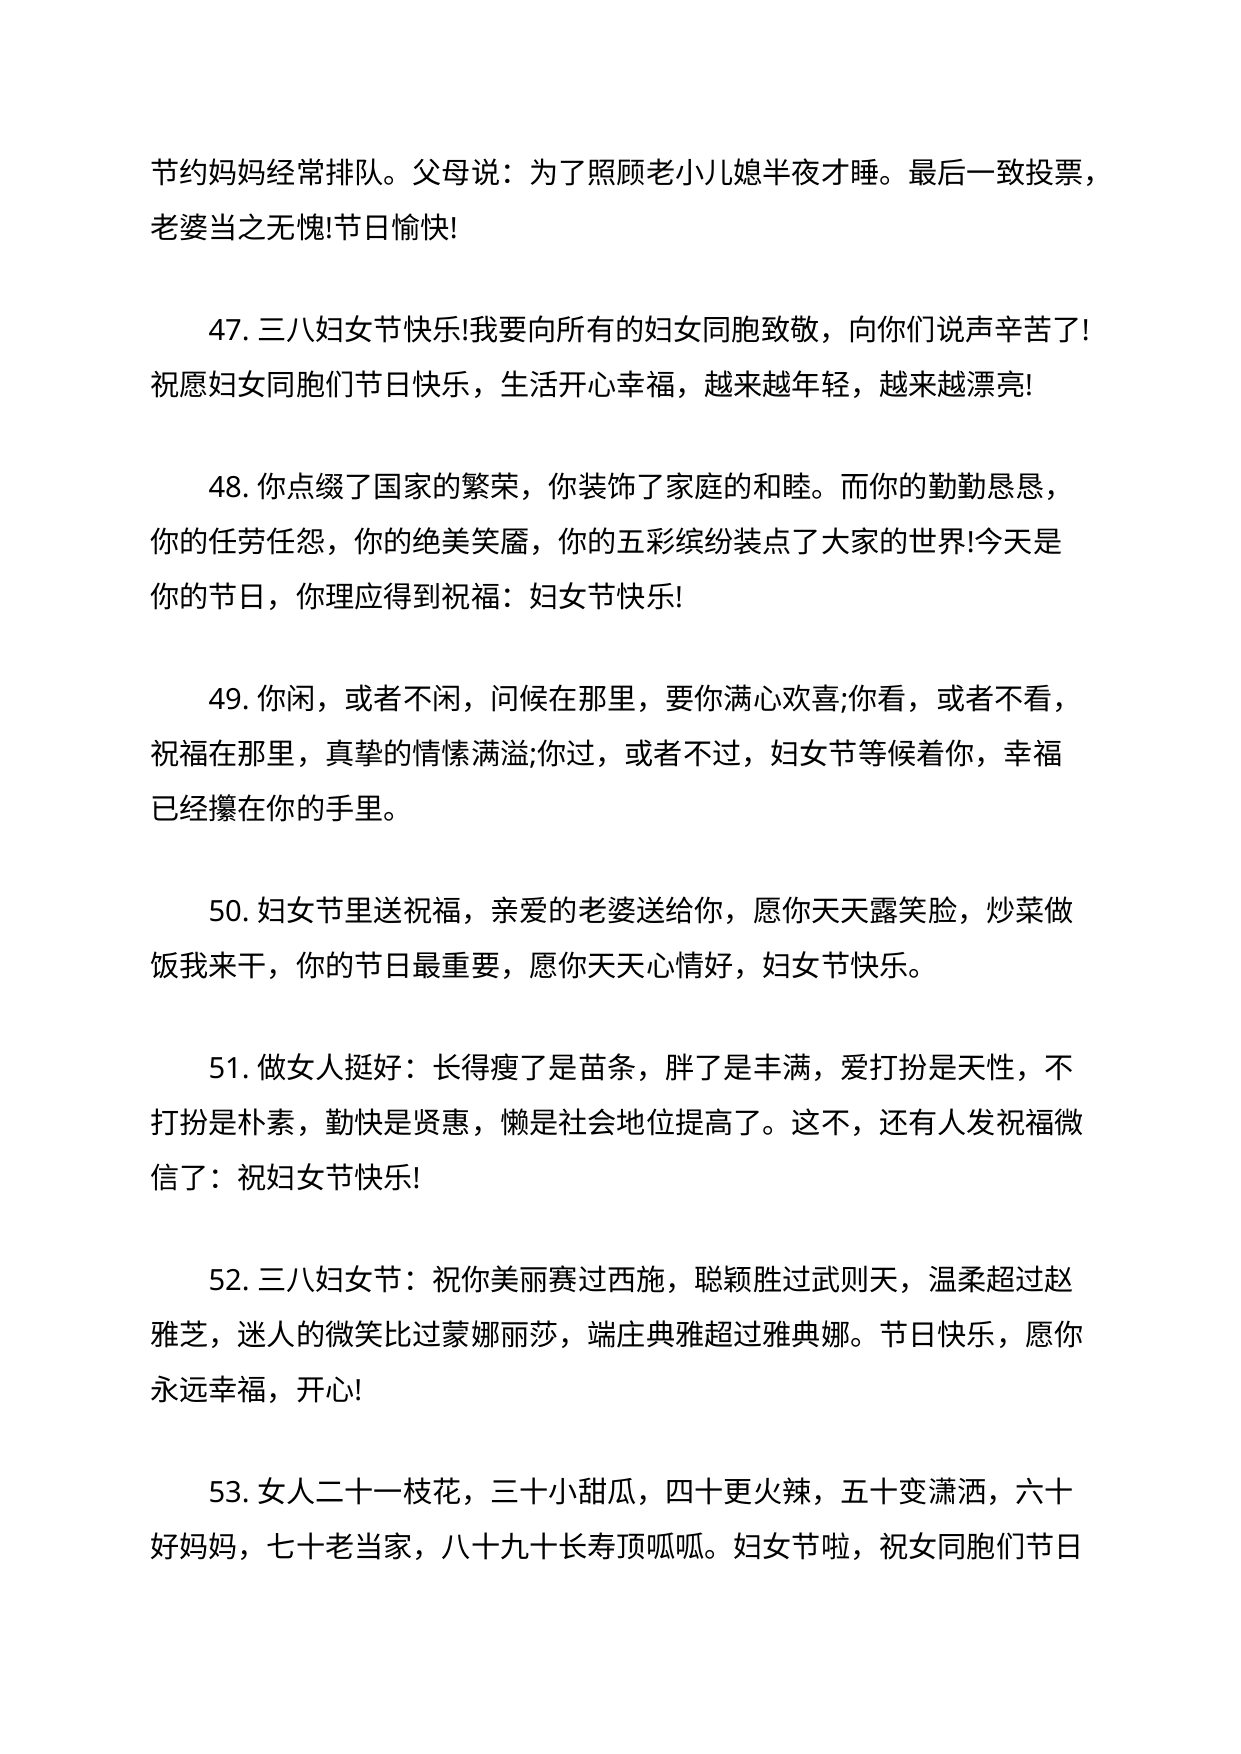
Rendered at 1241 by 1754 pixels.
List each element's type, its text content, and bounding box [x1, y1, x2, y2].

text 50. 妇女节里送祝福，亲爱的老婆送给你，愿你天天露笑脸，炒菜做饭我来干，你的节日最重要，愿你天天心情好，妇女节快乐。 [150, 888, 1090, 985]
text 47. 三八妇女节快乐!我要向所有的妇女同胞致敬，向你们说声辛苦了!祝愿妇女同胞们节日快乐，生活开心幸福，越来越年轻，越来越漂亮! [150, 307, 1090, 404]
text 51. 做女人挺好：长得瘦了是苗条，胖了是丰满，爱打扮是天性，不打扮是朴素，勤快是贤惠，懒是社会地位提高了。这不，还有人发祝福微信了：祝妇女节快乐! [150, 1044, 1090, 1197]
text 48. 你点缀了国家的繁荣，你装饰了家庭的和睦。而你的勤勤恳恳，你的任劳任怨，你的绝美笑靥，你的五彩缤纷装点了大家的世界!今天是你的节日，你理应得到祝福：妇女节快乐! [150, 464, 1090, 616]
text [150, 1468, 1090, 1565]
text 49. 你闲，或者不闲，问候在那里，要你满心欢喜;你看，或者不看，祝福在那里，真挚的情愫满溢;你过，或者不过，妇女节等候着你，幸福已经攥在你的手里。 [150, 676, 1090, 828]
text 52. 三八妇女节：祝你美丽赛过西施，聪颖胜过武则天，温柔超过赵雅芝，迷人的微笑比过蒙娜丽莎，端庄典雅超过雅典娜。节日快乐，愿你永远幸福，开心! [150, 1256, 1090, 1408]
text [150, 150, 1090, 247]
